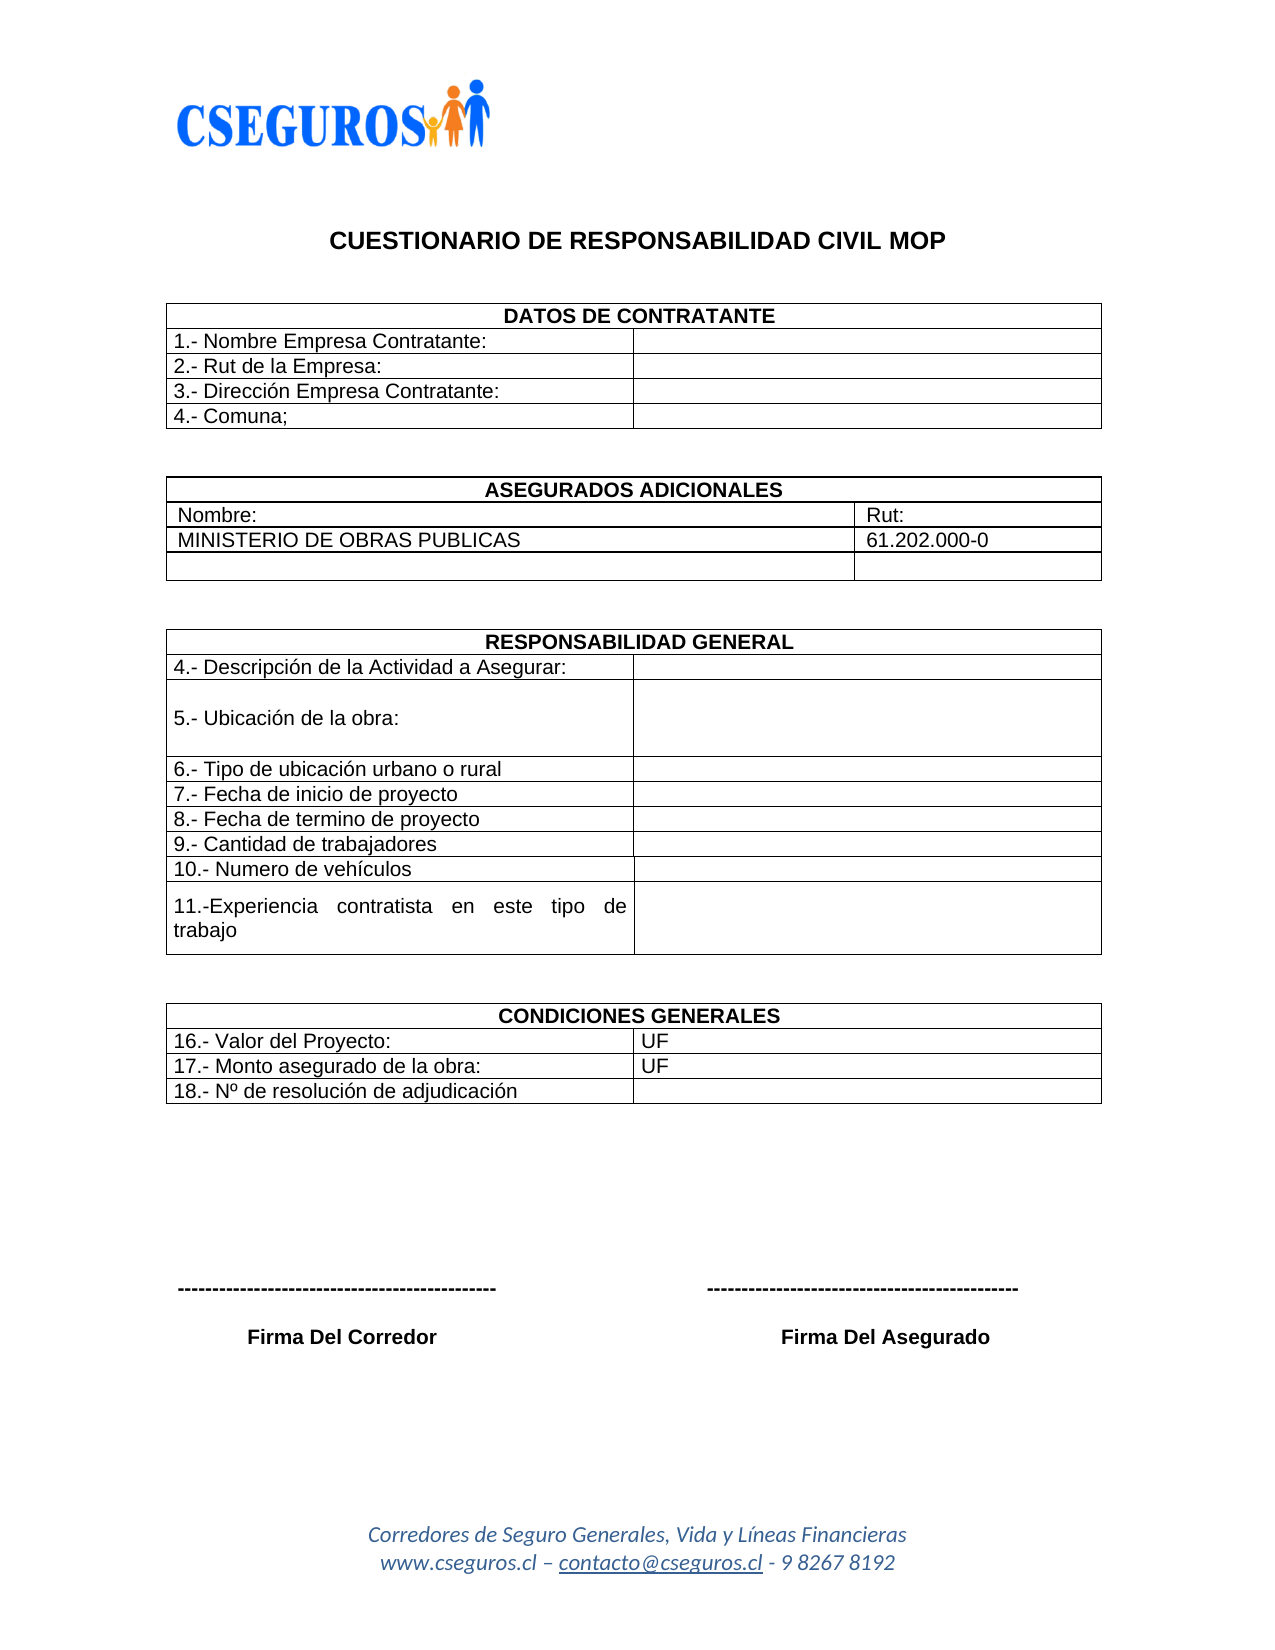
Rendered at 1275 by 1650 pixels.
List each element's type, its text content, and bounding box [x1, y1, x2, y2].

table_cell [634, 832, 1101, 856]
text CUESTIONARIO DE RESPONSABILIDAD CIVIL MOP [177, 226, 1098, 254]
table_cell 10.- Numero de vehículos [167, 857, 634, 881]
table_cell 4.- Comuna; [167, 404, 633, 427]
table_cell [855, 553, 1101, 580]
table_header RESPONSABILIDAD GENERAL [167, 630, 1101, 654]
table_cell 11.-Experiencia contratista en este tipo de trabajo [167, 882, 634, 954]
table_cell [634, 655, 1101, 679]
table_cell [634, 379, 1101, 402]
table_cell [634, 807, 1101, 831]
table_cell [634, 329, 1101, 352]
table_cell [634, 404, 1101, 427]
table_header CONDICIONES GENERALES [167, 1004, 1101, 1028]
table_cell 8.- Fecha de termino de proyecto [167, 807, 633, 831]
table_cell MINISTERIO DE OBRAS PUBLICAS [167, 528, 854, 551]
table_cell 2.- Rut de la Empresa: [167, 354, 633, 377]
table_header ASEGURADOS ADICIONALES [167, 478, 1101, 501]
table_cell [634, 1079, 1101, 1103]
table_cell 17.- Monto asegurado de la obra: [167, 1054, 633, 1078]
table_cell 1.- Nombre Empresa Contratante: [167, 329, 633, 352]
table_cell 5.- Ubicación de la obra: [167, 680, 633, 756]
table_cell [634, 782, 1101, 806]
text Firma Del Corredor Firma Del Asegurado [177, 1324, 1098, 1348]
table_cell Nombre: [167, 503, 854, 526]
table_cell 18.- Nº de resolución de adjudicación [167, 1079, 633, 1103]
table_cell 61.202.000-0 [855, 528, 1101, 551]
table_cell 9.- Cantidad de trabajadores [167, 832, 633, 856]
table_cell [634, 757, 1101, 781]
table_cell 4.- Descripción de la Actividad a Asegurar: [167, 655, 633, 679]
table_cell 3.- Dirección Empresa Contratante: [167, 379, 633, 402]
table_header DATOS DE CONTRATANTE [167, 304, 1101, 327]
table_cell [635, 882, 1101, 954]
table_cell [167, 553, 854, 580]
table_cell UF [634, 1054, 1101, 1078]
text ---------------------------------------------- --------------------------------------------- [177, 1276, 1098, 1300]
table_cell 16.- Valor del Proyecto: [167, 1029, 633, 1053]
picture [177, 73, 502, 147]
table_cell [634, 354, 1101, 377]
table_cell [634, 680, 1101, 756]
table_cell 6.- Tipo de ubicación urbano o rural [167, 757, 633, 781]
table_cell UF [634, 1029, 1101, 1053]
table_cell 7.- Fecha de inicio de proyecto [167, 782, 633, 806]
table_cell [635, 857, 1101, 881]
table_cell Rut: [855, 503, 1101, 526]
